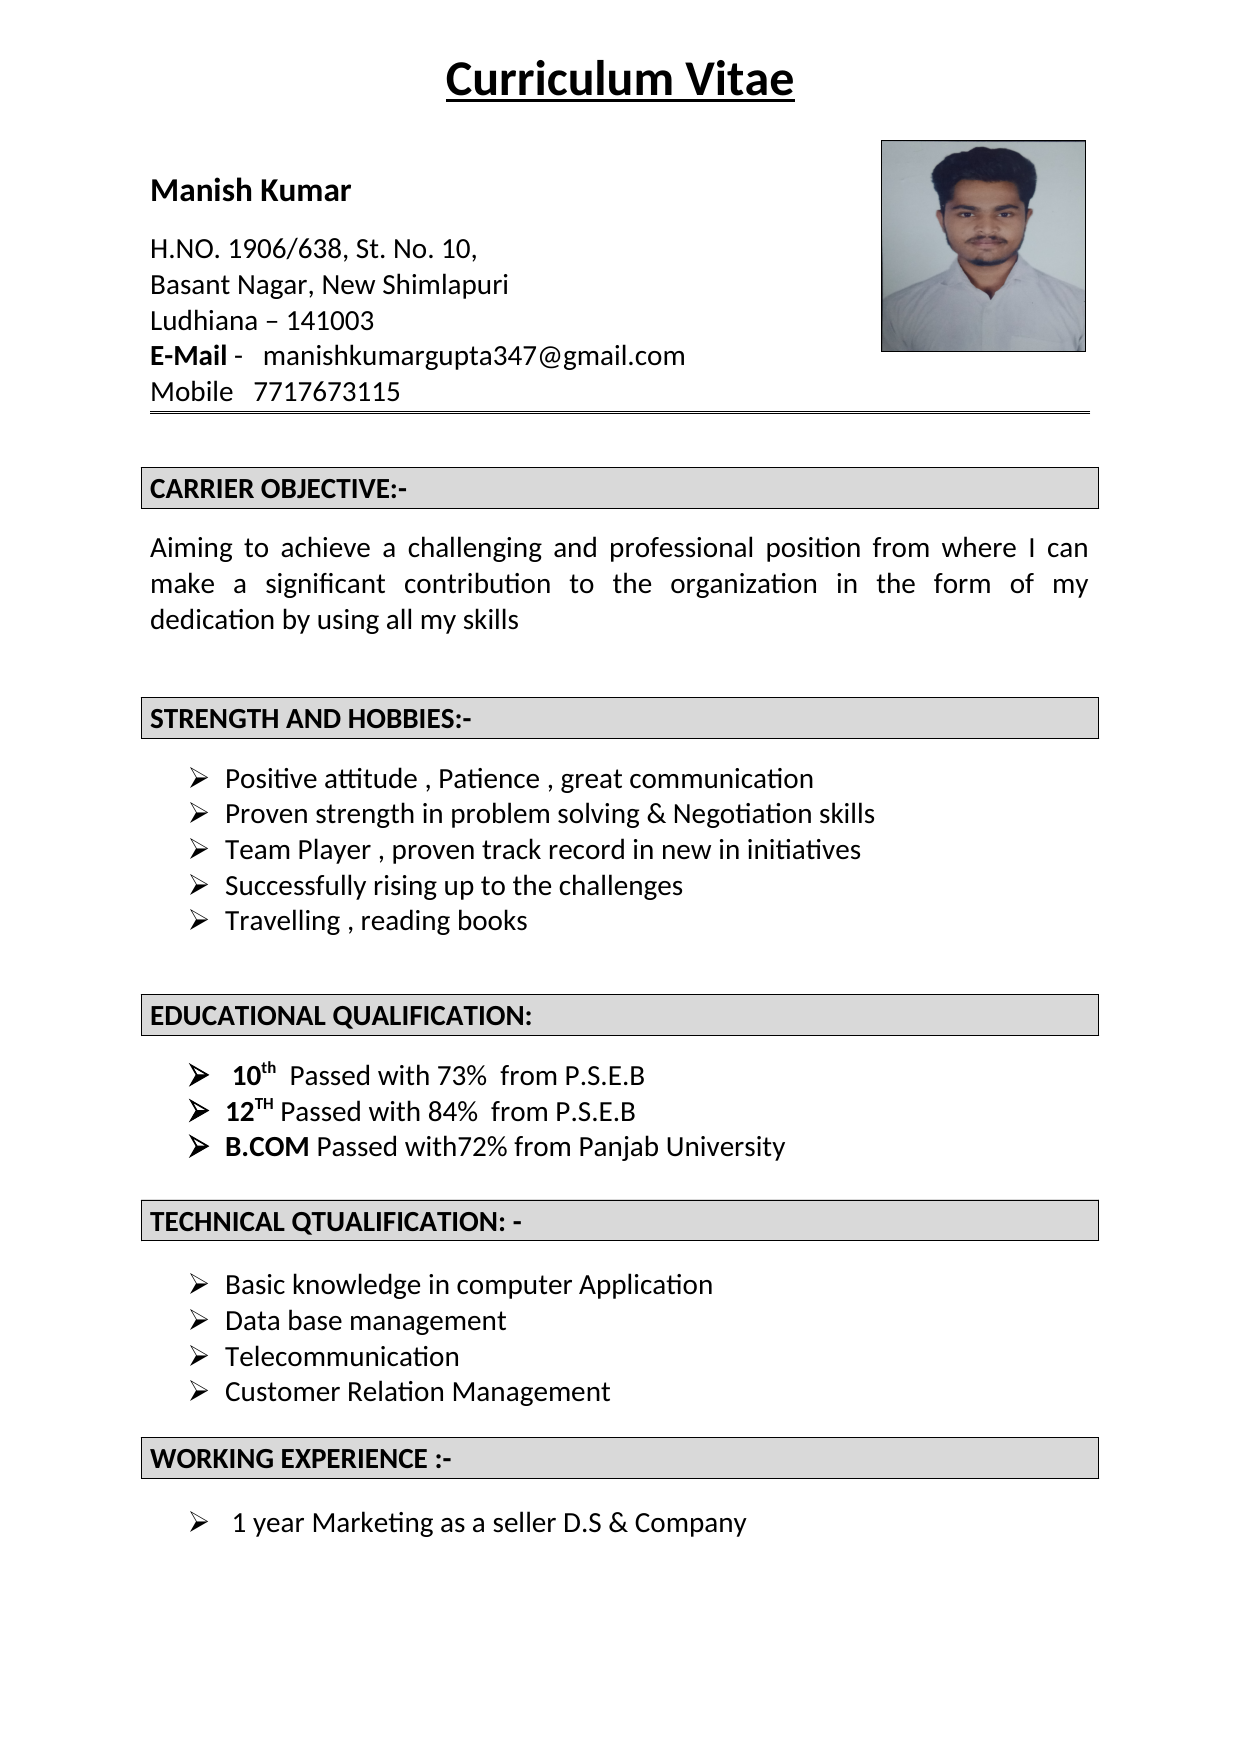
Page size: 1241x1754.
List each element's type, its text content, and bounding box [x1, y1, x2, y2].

text Manish Kumar [150, 169, 881, 210]
list Travelling , reading books [187, 902, 1090, 938]
text E-Mail - manishkumargupta347@gmail.com [150, 337, 1090, 373]
text Mobile 7717673115 [150, 373, 1090, 411]
list Customer Relation Management [187, 1373, 1090, 1409]
list Basic knowledge in computer Application [187, 1266, 1090, 1302]
text EDUCATIONAL QUALIFICATION: [142, 995, 1098, 1035]
text H.NO. 1906/638, St. No. 10, [150, 231, 881, 266]
text WORKING EXPERIENCE :- [142, 1438, 1098, 1478]
list Data base management [187, 1302, 1090, 1338]
list Team Player , proven track record in new in initiatives [187, 831, 1090, 867]
list 1 year Marketing as a seller D.S & Company [187, 1504, 1090, 1539]
text Basant Nagar, New Shimlapuri [150, 266, 881, 302]
list Telecommunication [187, 1338, 1090, 1373]
text TECHNICAL QTUALIFICATION: - [142, 1201, 1098, 1240]
list Successfully rising up to the challenges [187, 867, 1090, 902]
text CARRIER OBJECTIVE:- [142, 468, 1098, 508]
list Positive attitude , Patience , great communication [187, 760, 1090, 795]
list 10th Passed with 73% from P.S.E.B [187, 1057, 1090, 1093]
picture [882, 141, 1085, 351]
list Proven strength in problem solving & Negotiation skills [187, 795, 1090, 831]
text Curriculum Vitae [150, 47, 1090, 108]
list B.COM Passed with72% from Panjab University [187, 1128, 1090, 1164]
text Aiming to achieve a challenging and professional position from where I can make a significant contribution to the organization in the form of my dedication by using all my skills [150, 529, 1090, 636]
text STRENGTH AND HOBBIES:- [142, 698, 1098, 738]
text Ludhiana – 141003 [150, 302, 881, 337]
list 12TH Passed with 84% from P.S.E.B [187, 1093, 1090, 1128]
